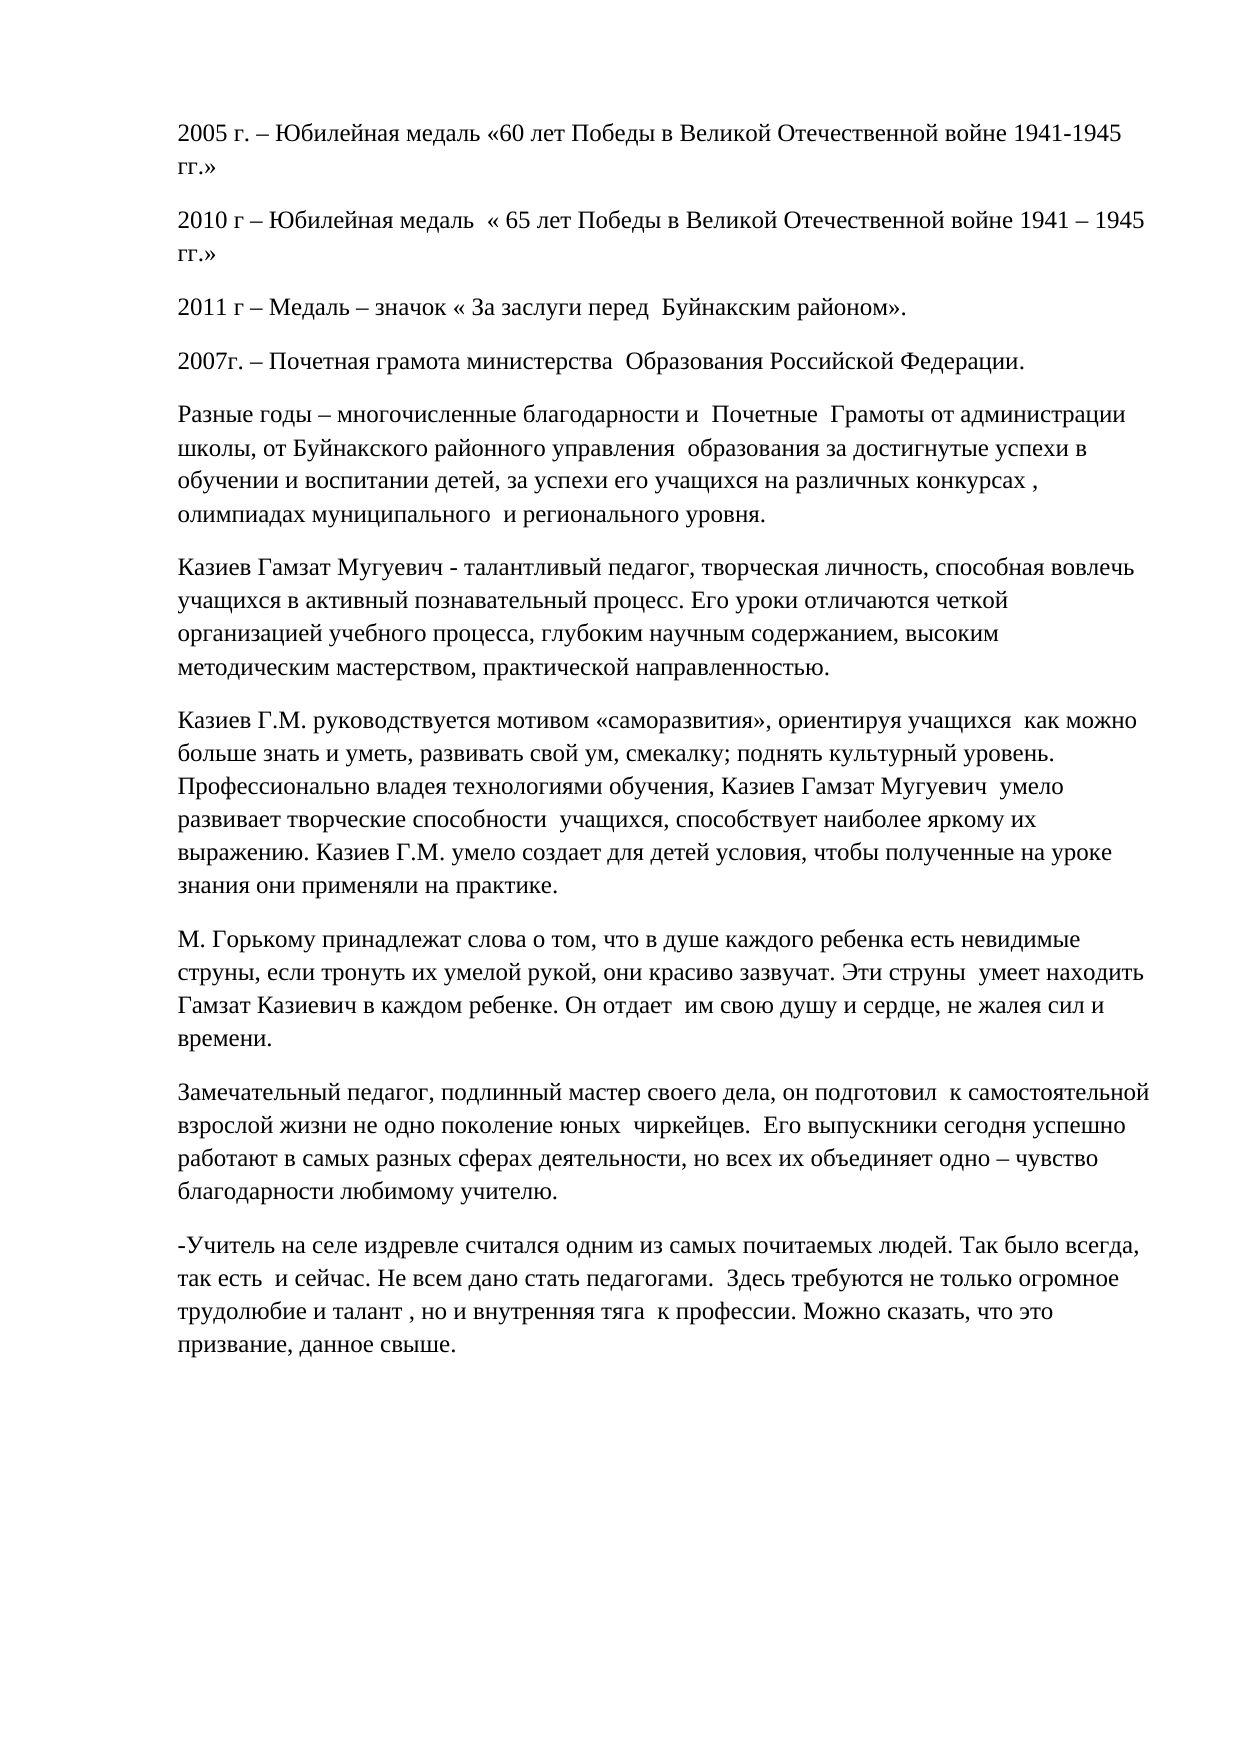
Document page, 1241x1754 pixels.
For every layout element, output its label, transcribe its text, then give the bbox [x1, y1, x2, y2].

text 2007г. – Почетная грамота министерства Образования Российской Федерации. [177, 346, 1152, 374]
text Разные годы – многочисленные благодарности и Почетные Грамоты от администрации школы, от Буйнакского районного управления образования за достигнутые успехи в обучении и воспитании детей, за успехи его учащихся на различных конкурсах , олимпиадах муниципального и регионального уровня. [177, 399, 1152, 527]
text Казиев Г.М. руководствуется мотивом «саморазвития», ориентируя учащихся как можно больше знать и уметь, развивать свой ум, смекалку; поднять культурный уровень. Профессионально владея технологиями обучения, Казиев Гамзат Мугуевич умело развивает творческие способности учащихся, способствует наиболее яркому их выражению. Казиев Г.М. умело создает для детей условия, чтобы полученные на уроке знания они применяли на практике. [177, 705, 1152, 899]
text -Учитель на селе издревле считался одним из самых почитаемых людей. Так было всегда, так есть и сейчас. Не всем дано стать педагогами. Здесь требуются не только огромное трудолюбие и талант , но и внутренняя тяга к профессии. Можно сказать, что это призвание, данное свыше. [177, 1230, 1152, 1358]
text 2005 г. – Юбилейная медаль «60 лет Победы в Великой Отечественной войне 1941-1945 гг.» [177, 118, 1152, 180]
text М. Горькому принадлежат слова о том, что в душе каждого ребенка есть невидимые струны, если тронуть их умелой рукой, они красиво зазвучат. Эти струны умеет находить Гамзат Казиевич в каждом ребенке. Он отдает им свою душу и сердце, не жалея сил и времени. [177, 924, 1152, 1052]
text 2011 г – Медаль – значок « За заслуги перед Буйнакским районом». [177, 292, 1152, 321]
text 2010 г – Юбилейная медаль « 65 лет Победы в Великой Отечественной войне 1941 – 1945 гг.» [177, 205, 1152, 267]
text Казиев Гамзат Мугуевич - талантливый педагог, творческая личность, способная вовлечь учащихся в активный познавательный процесс. Его уроки отличаются четкой организацией учебного процесса, глубоким научным содержанием, высоким методическим мастерством, практической направленностью. [177, 552, 1152, 680]
text Замечательный педагог, подлинный мастер своего дела, он подготовил к самостоятельной взрослой жизни не одно поколение юных чиркейцев. Его выпускники сегодня успешно работают в самых разных сферах деятельности, но всех их объединяет одно – чувство благодарности любимому учителю. [177, 1077, 1152, 1205]
